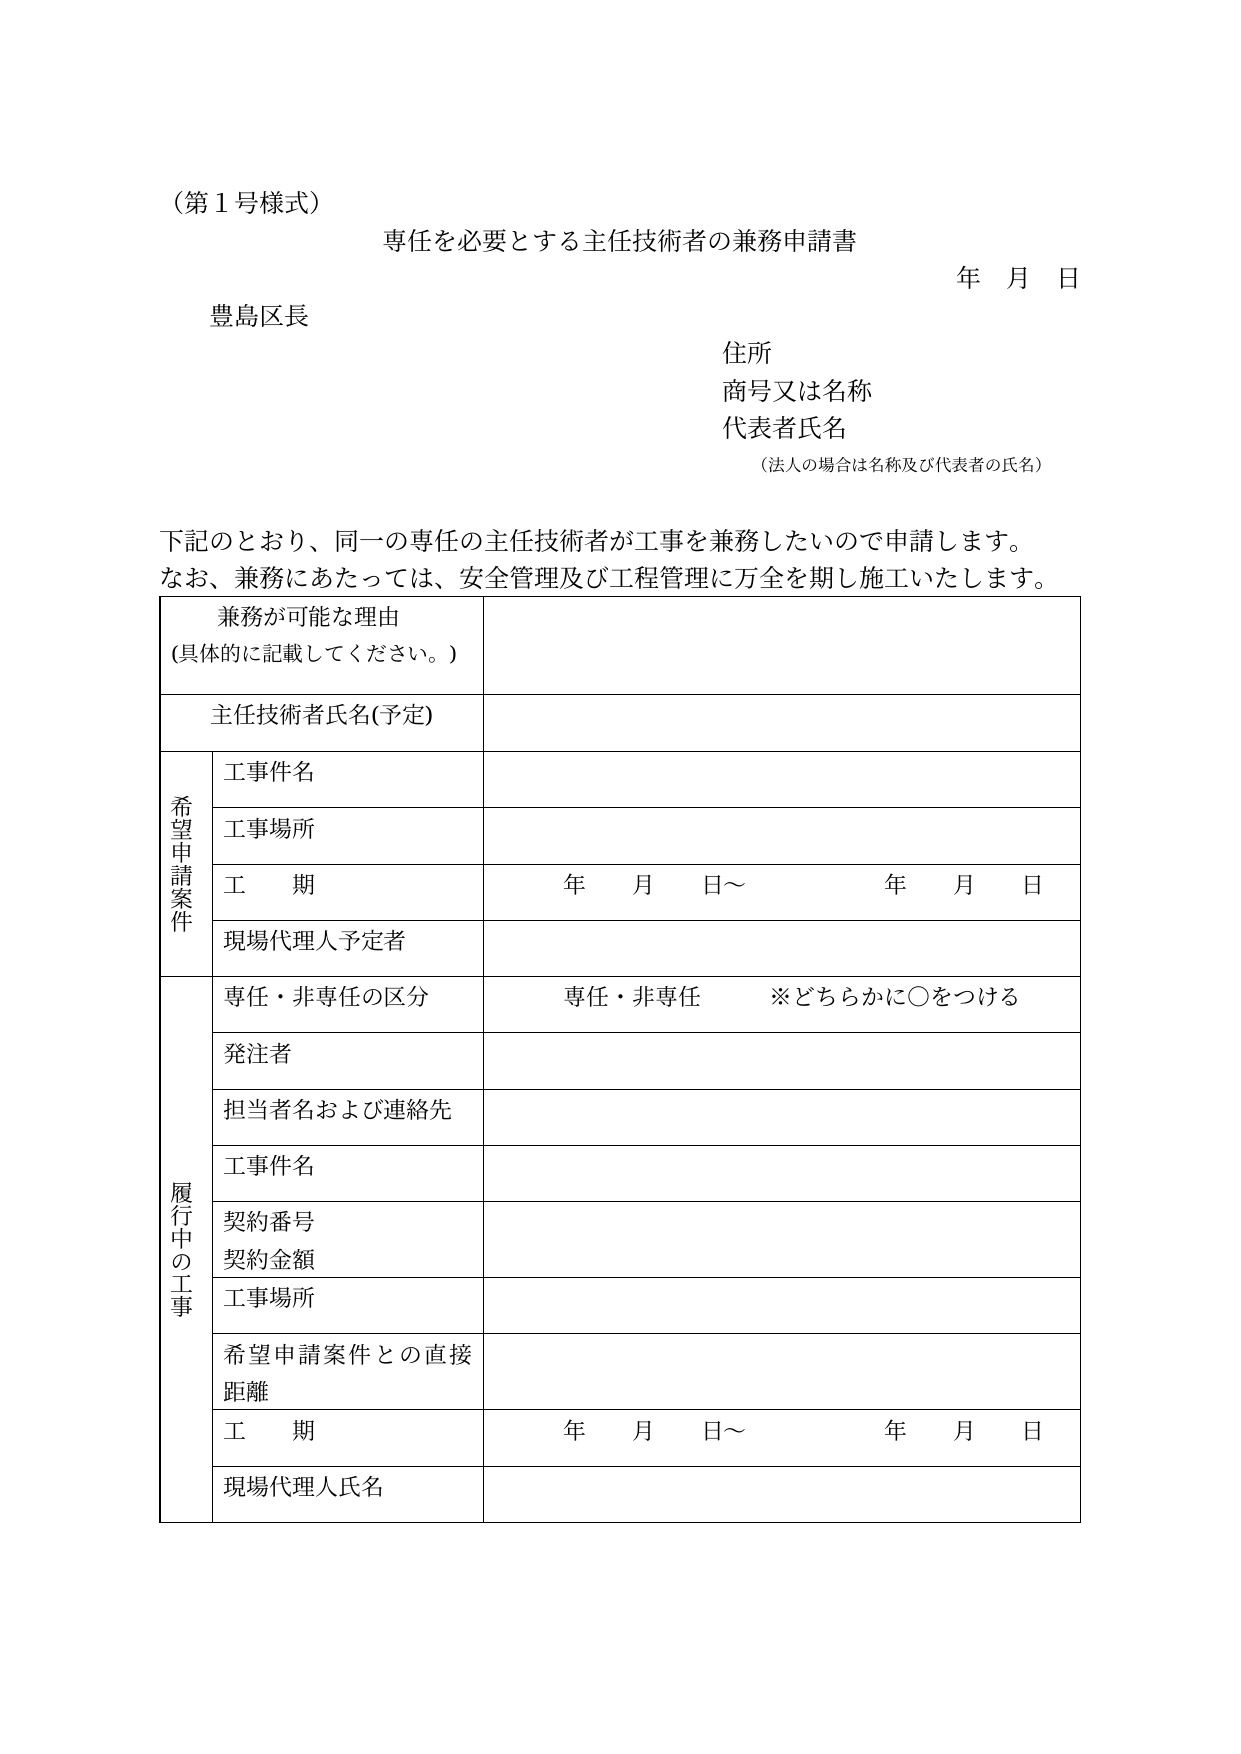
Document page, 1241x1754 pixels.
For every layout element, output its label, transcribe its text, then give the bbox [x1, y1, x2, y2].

table_cell 希望申請案件との直接距離 [213, 1334, 483, 1409]
table_cell [484, 1334, 1080, 1409]
text 年 月 日 [159, 258, 1081, 296]
table_cell 年 月 日～ 年 月 日 [484, 865, 1080, 920]
table_cell 発注者 [213, 1033, 483, 1088]
table_cell 工 期 [213, 865, 483, 920]
table_cell 希望申請案件 [161, 752, 212, 976]
table_header [484, 597, 1080, 693]
table_cell [484, 921, 1080, 976]
table_cell [484, 808, 1080, 863]
text なお、兼務にあたっては、安全管理及び工程管理に万全を期し施工いたします。 [159, 558, 1081, 596]
table_cell 工事場所 [213, 1278, 483, 1333]
text （第１号様式） [159, 183, 1081, 221]
table_cell 主任技術者氏名(予定) [161, 695, 483, 751]
table_cell [484, 1090, 1080, 1145]
text 商号又は名称 [159, 371, 1081, 408]
table_cell [484, 1202, 1080, 1277]
text 住所 [159, 333, 1081, 371]
table_cell 専任・非専任 ※どちらかに○をつける [484, 977, 1080, 1032]
table_cell [484, 1467, 1080, 1522]
table_cell 現場代理人予定者 [213, 921, 483, 976]
table_cell 工事場所 [213, 808, 483, 863]
text （法人の場合は名称及び代表者の氏名） [159, 446, 1081, 483]
table_cell 工 期 [213, 1410, 483, 1466]
table_cell [484, 752, 1080, 807]
table_cell 担当者名および連絡先 [213, 1090, 483, 1145]
table_cell 専任・非専任の区分 [213, 977, 483, 1032]
table_cell 工事件名 [213, 1146, 483, 1201]
table_header 兼務が可能な理由 (具体的に記載してください。) [161, 597, 483, 693]
text 専任を必要とする主任技術者の兼務申請書 [159, 221, 1081, 258]
text 代表者氏名 [159, 408, 1081, 446]
table_cell [484, 1278, 1080, 1333]
table_cell [484, 1033, 1080, 1088]
table_cell 工事件名 [213, 752, 483, 807]
table_cell 現場代理人氏名 [213, 1467, 483, 1522]
table_cell 年 月 日～ 年 月 日 [484, 1410, 1080, 1466]
table_cell 契約番号 契約金額 [213, 1202, 483, 1277]
table_cell 履行中の工事 [161, 977, 212, 1522]
table_cell [484, 695, 1080, 751]
text 豊島区長 [159, 296, 1081, 333]
table_cell [484, 1146, 1080, 1201]
text 下記のとおり、同一の専任の主任技術者が工事を兼務したいので申請します。 [159, 521, 1081, 558]
